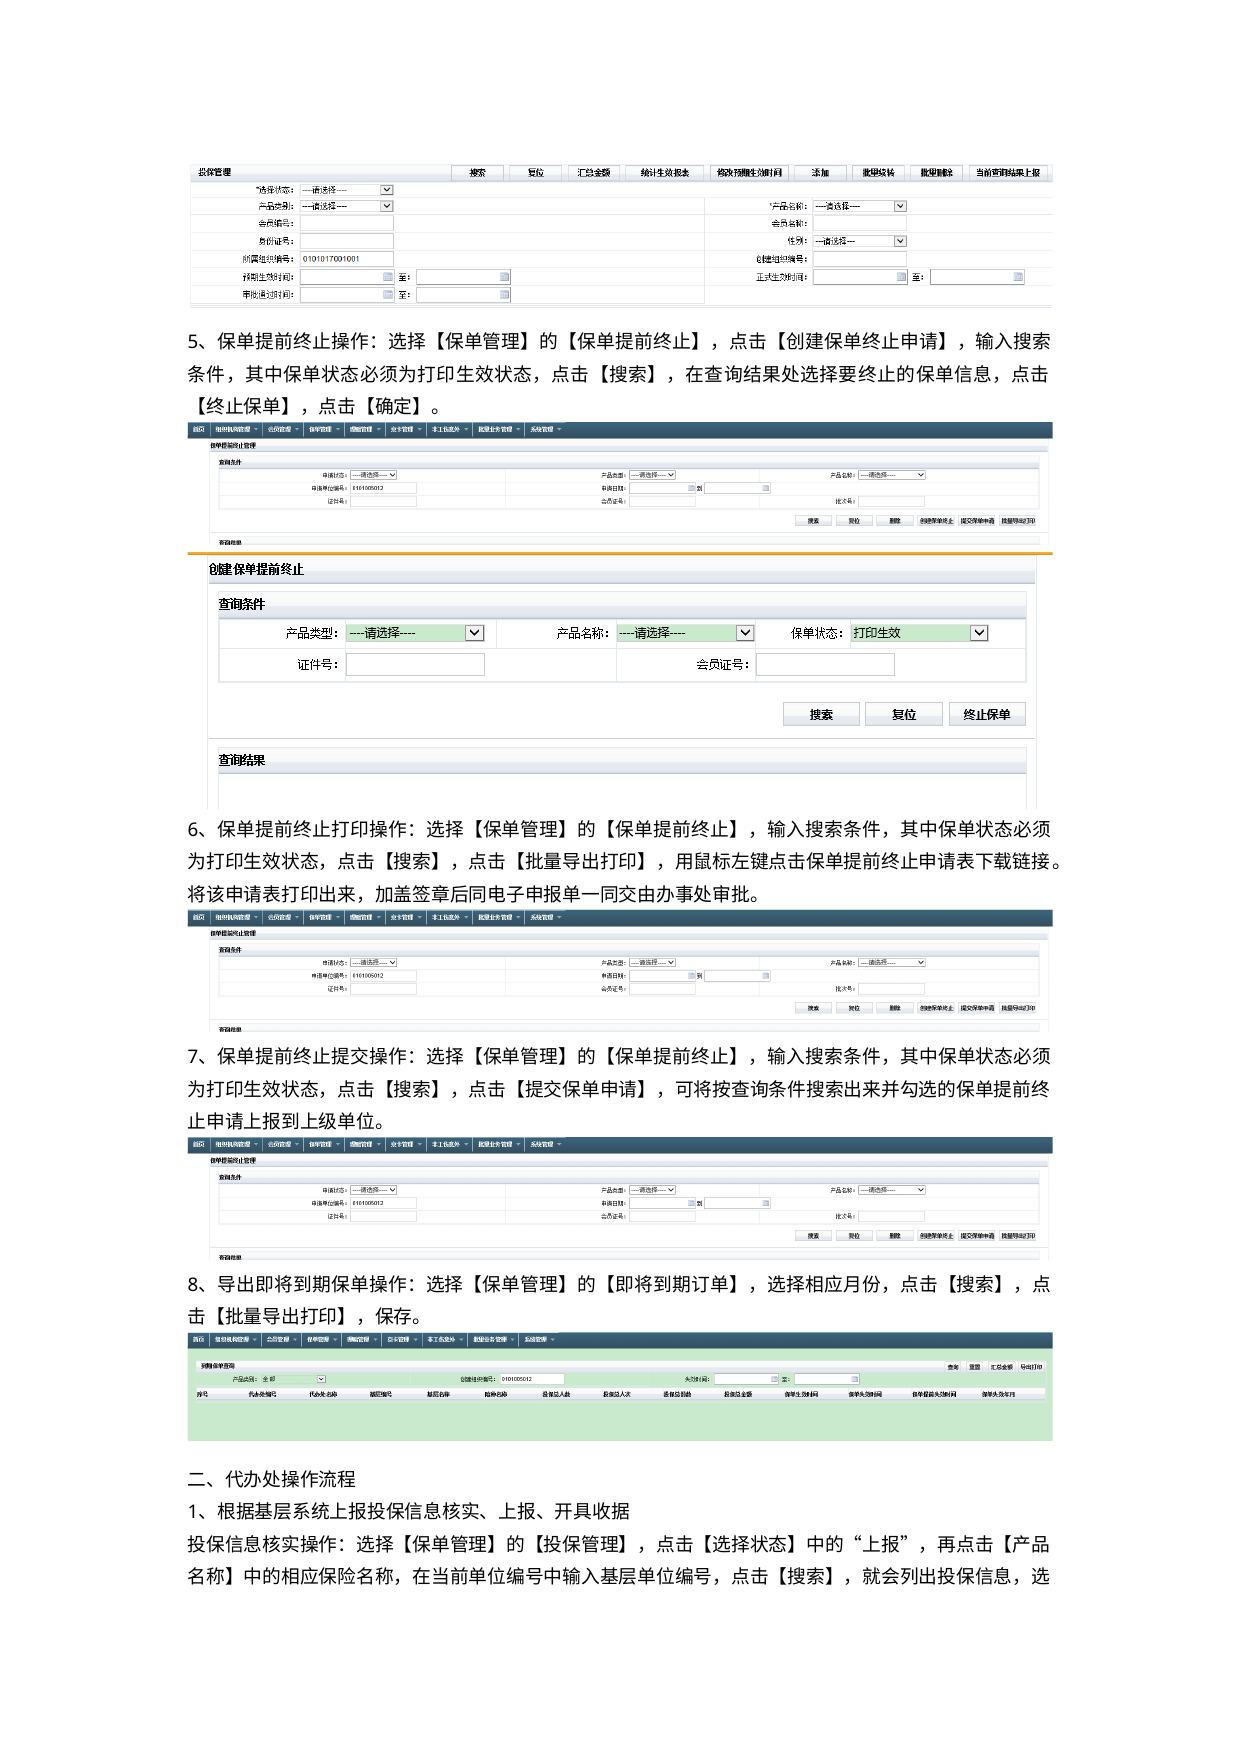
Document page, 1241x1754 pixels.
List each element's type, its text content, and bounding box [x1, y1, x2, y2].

picture [187, 1137, 1053, 1260]
text 7、保单提前终止提交操作：选择【保单管理】的【保单提前终止】，输入搜索条件，其中保单状态必须为打印生效状态，点击【搜索】，点击【提交保单申请】，可将按查询条件搜索出来并勾选的保单提前终止申请上报到上级单位。 [187, 1039, 1053, 1137]
picture [187, 422, 1053, 545]
picture [187, 552, 1053, 809]
text 6、保单提前终止打印操作：选择【保单管理】的【保单提前终止】，输入搜索条件，其中保单状态必须为打印生效状态，点击【搜索】，点击【批量导出打印】，用鼠标左键点击保单提前终止申请表下载链接。将该申请表打印出来，加盖签章后同电子申报单一同交由办事处审批。 [187, 812, 1053, 909]
picture [187, 909, 1053, 1032]
text 二、代办处操作流程 [187, 1462, 1053, 1494]
text 5、保单提前终止操作：选择【保单管理】的【保单提前终止】，点击【创建保单终止申请】，输入搜索条件，其中保单状态必须为打印生效状态，点击【搜索】，在查询结果处选择要终止的保单信息，点击【终止保单】，点击【确定】。 [187, 324, 1053, 422]
text 8、导出即将到期保单操作：选择【保单管理】的【即将到期订单】，选择相应月份，点击【搜索】，点击【批量导出打印】，保存。 [187, 1267, 1053, 1332]
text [187, 1527, 1053, 1592]
text 1、根据基层系统上报投保信息核实、上报、开具收据 [187, 1494, 1053, 1527]
picture [187, 162, 1053, 322]
picture [187, 1332, 1053, 1441]
